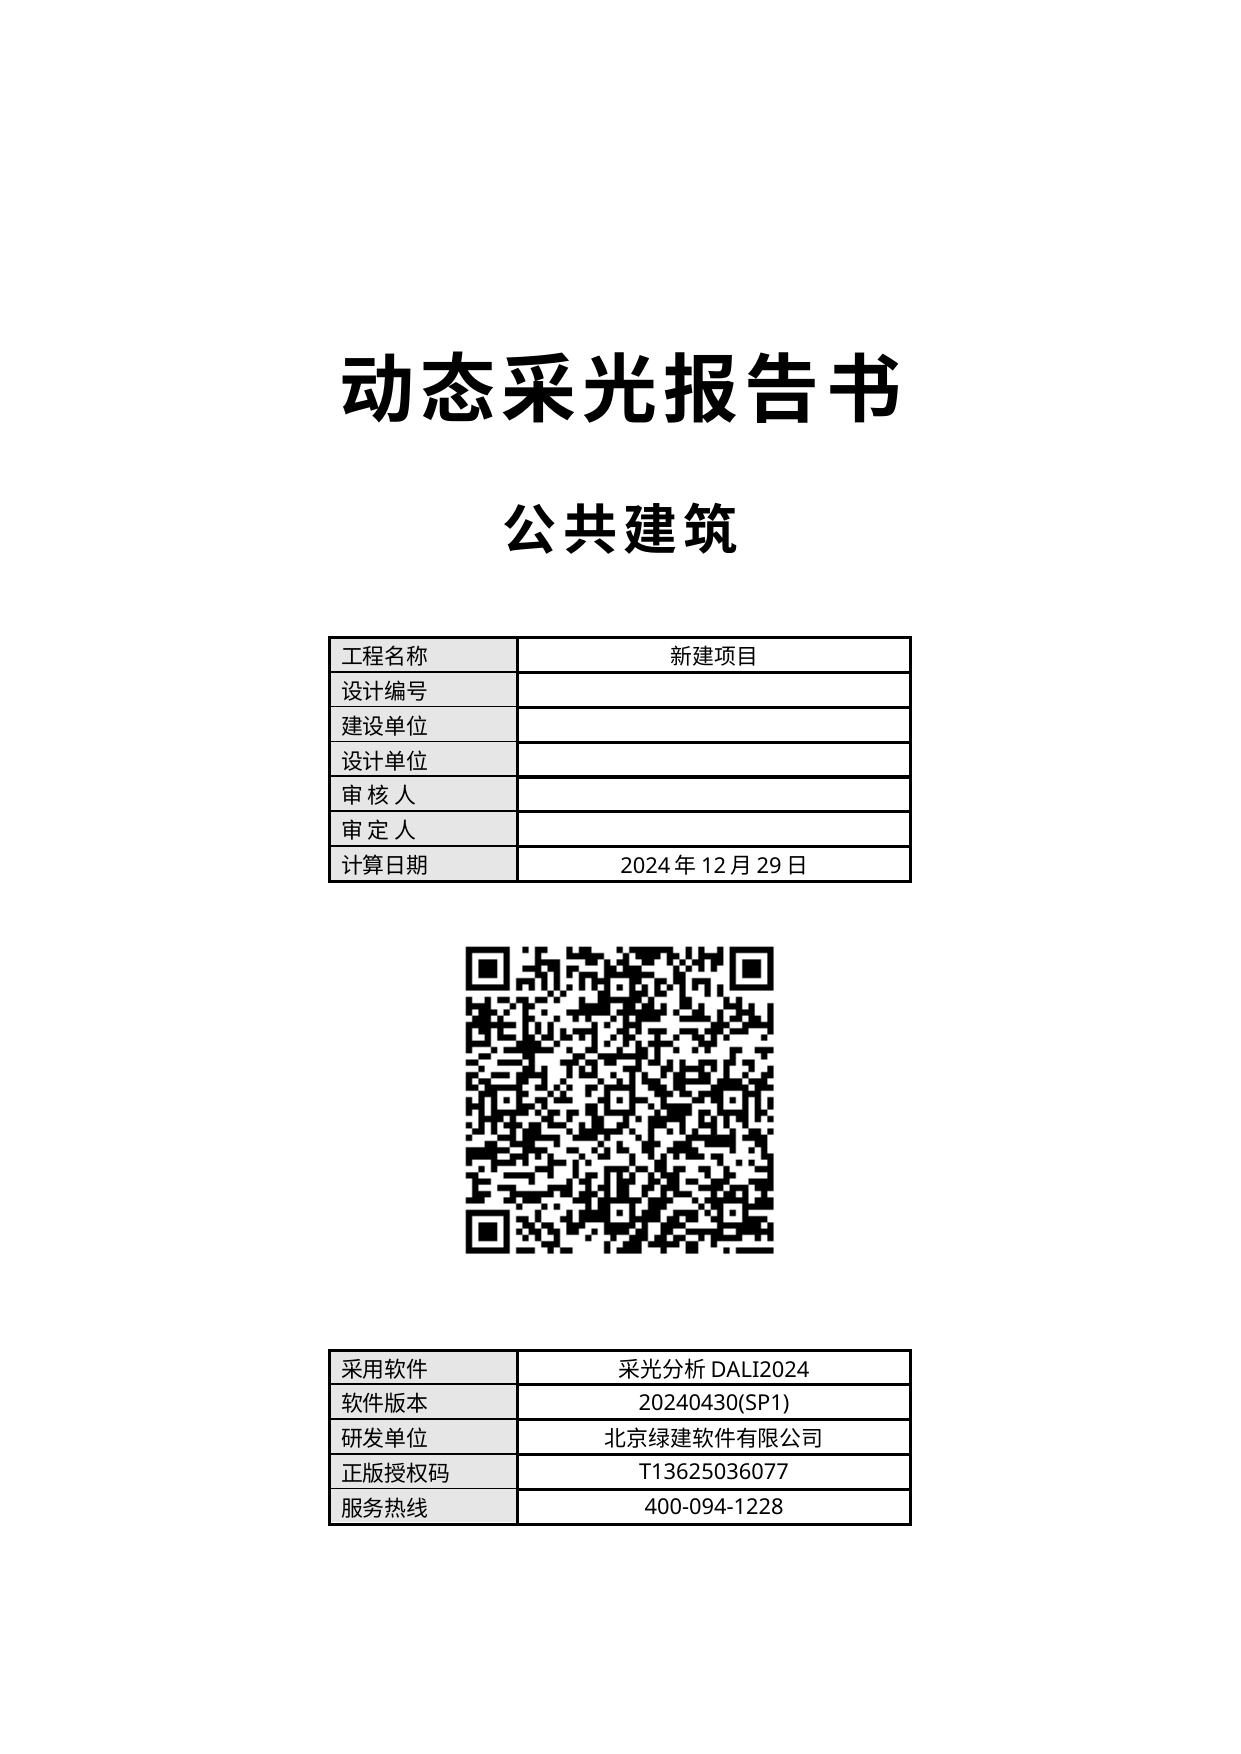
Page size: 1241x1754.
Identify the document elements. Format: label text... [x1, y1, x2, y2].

picture [442, 922, 799, 1279]
text 动态采光报告书 [148, 329, 1092, 438]
table_cell 审 核 人 [331, 777, 516, 810]
table_cell [519, 709, 909, 741]
table_cell 正版授权码 [331, 1455, 516, 1488]
table_cell [519, 779, 909, 810]
table_cell 20240430(SP1) [519, 1386, 909, 1418]
table_cell [519, 813, 909, 845]
table_header 新建项目 [519, 639, 909, 671]
table_cell 设计编号 [331, 673, 516, 706]
table_cell 北京绿建软件有限公司 [519, 1421, 909, 1453]
table_cell 400-094-1228 [519, 1491, 909, 1522]
table_header 采光分析DALI2024 [519, 1352, 909, 1383]
table_cell 研发单位 [331, 1420, 516, 1453]
table_cell 设计单位 [331, 742, 516, 775]
table_cell 计算日期 [331, 847, 516, 880]
text 公共建筑 [148, 487, 1092, 565]
table_cell 软件版本 [331, 1385, 516, 1418]
table_cell T13625036077 [519, 1456, 909, 1488]
table_cell [519, 744, 909, 775]
table_cell 建设单位 [331, 707, 516, 741]
table_header 采用软件 [331, 1352, 516, 1383]
table_header 工程名称 [331, 639, 516, 671]
table_cell 2024年12月29日 [519, 848, 909, 880]
table_cell 服务热线 [331, 1489, 516, 1522]
table_cell [519, 674, 909, 706]
table_cell 审 定 人 [331, 812, 516, 845]
